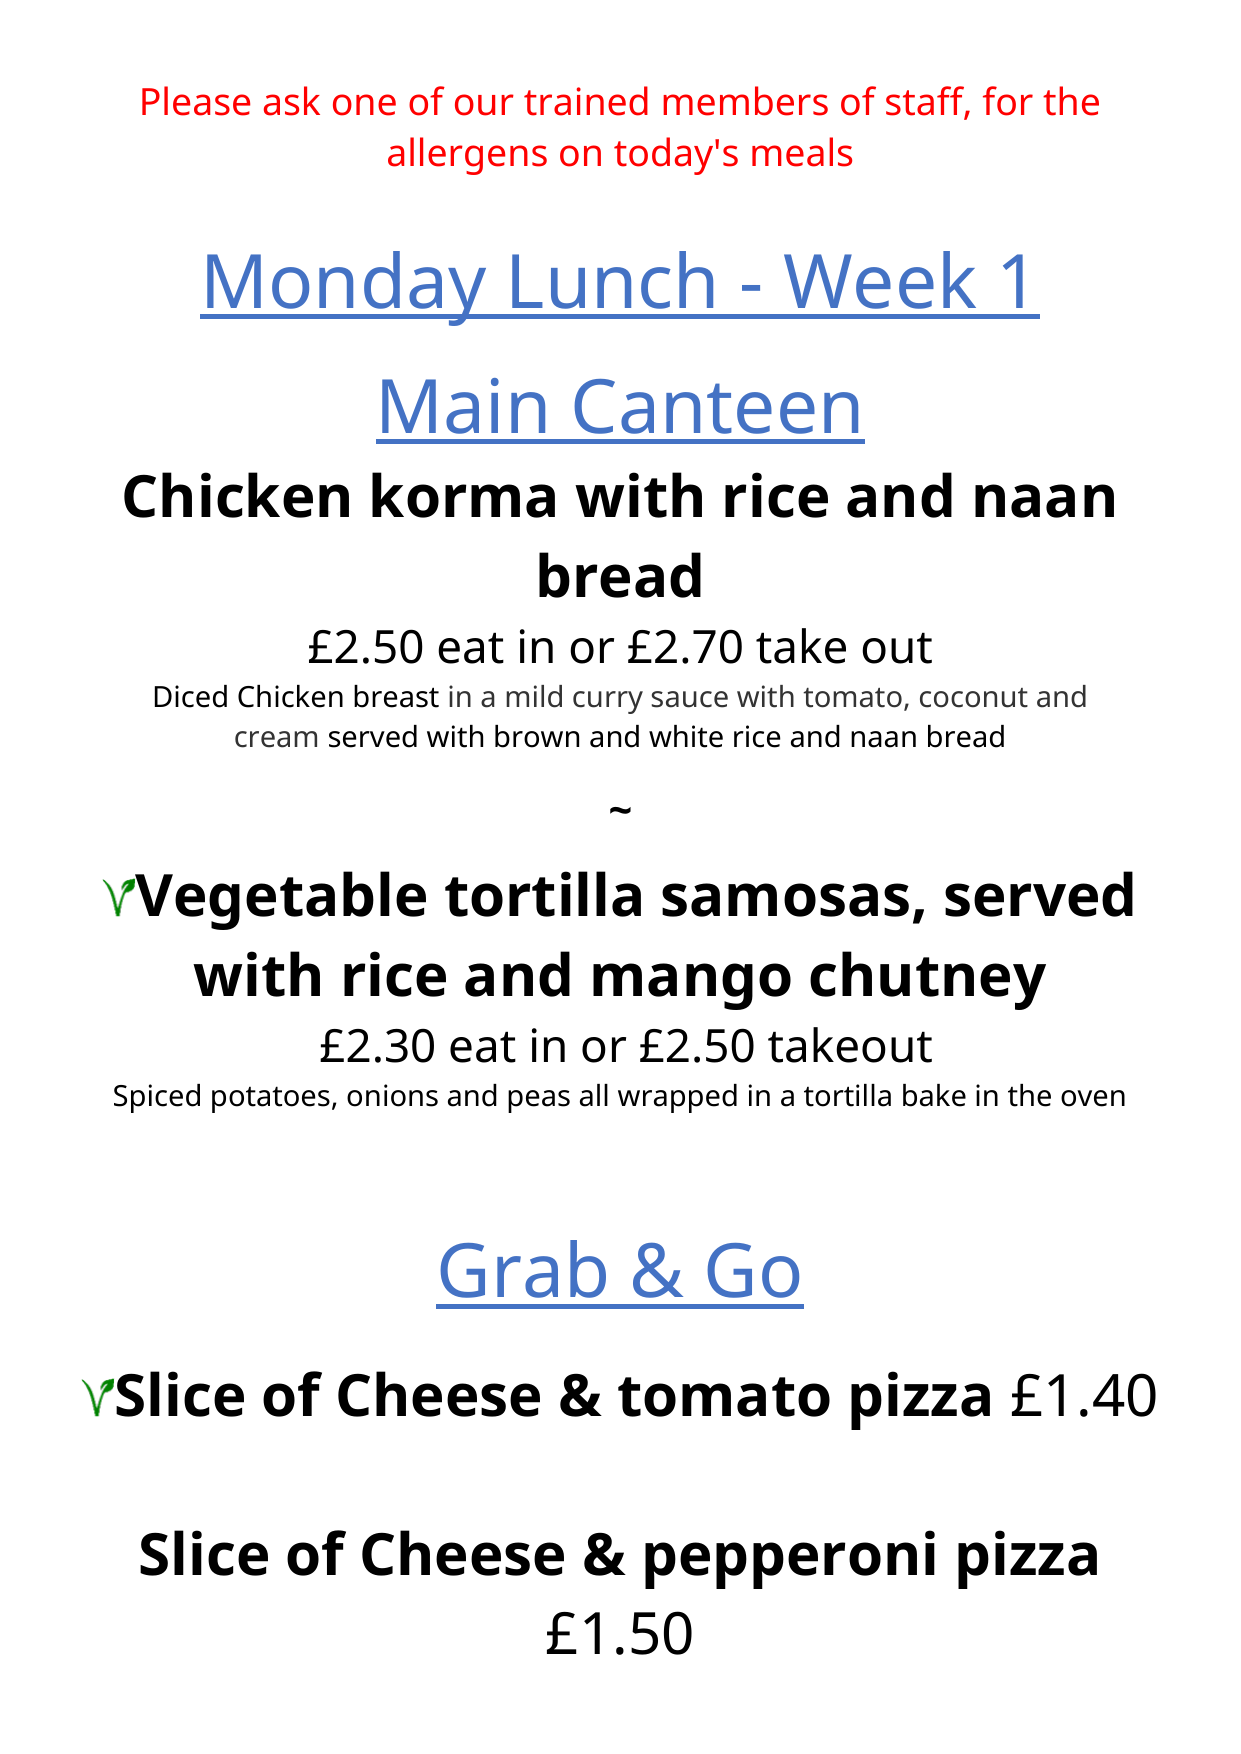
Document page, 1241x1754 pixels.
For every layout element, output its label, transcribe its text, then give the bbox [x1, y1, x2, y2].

text Slice of Cheese & tomato pizza £1.40 [75, 1354, 1165, 1433]
text Spiced potatoes, onions and peas all wrapped in a tortilla bake in the oven [75, 1076, 1165, 1115]
picture [102, 878, 136, 917]
text Please ask one of our trained members of staff, for the allergens on today's meals [75, 75, 1165, 177]
text Diced Chicken breast in a mild curry sauce with tomato, coconut and cream served with brown and white rice and naan bread [75, 677, 1165, 756]
picture [81, 1378, 115, 1417]
text Chicken korma with rice and naan bread [75, 455, 1165, 614]
text £2.50 eat in or £2.70 take out [75, 614, 1165, 677]
text Main Canteen [75, 353, 1165, 455]
text Grab & Go [75, 1218, 1165, 1320]
text Vegetable tortilla samosas, served with rice and mango chutney [75, 854, 1165, 1013]
text Monday Lunch - Week 1 [75, 228, 1165, 330]
text Slice of Cheese & pepperoni pizza £1.50 [75, 1513, 1165, 1672]
text ~ [75, 781, 1165, 838]
text £2.30 eat in or £2.50 takeout [75, 1013, 1165, 1076]
